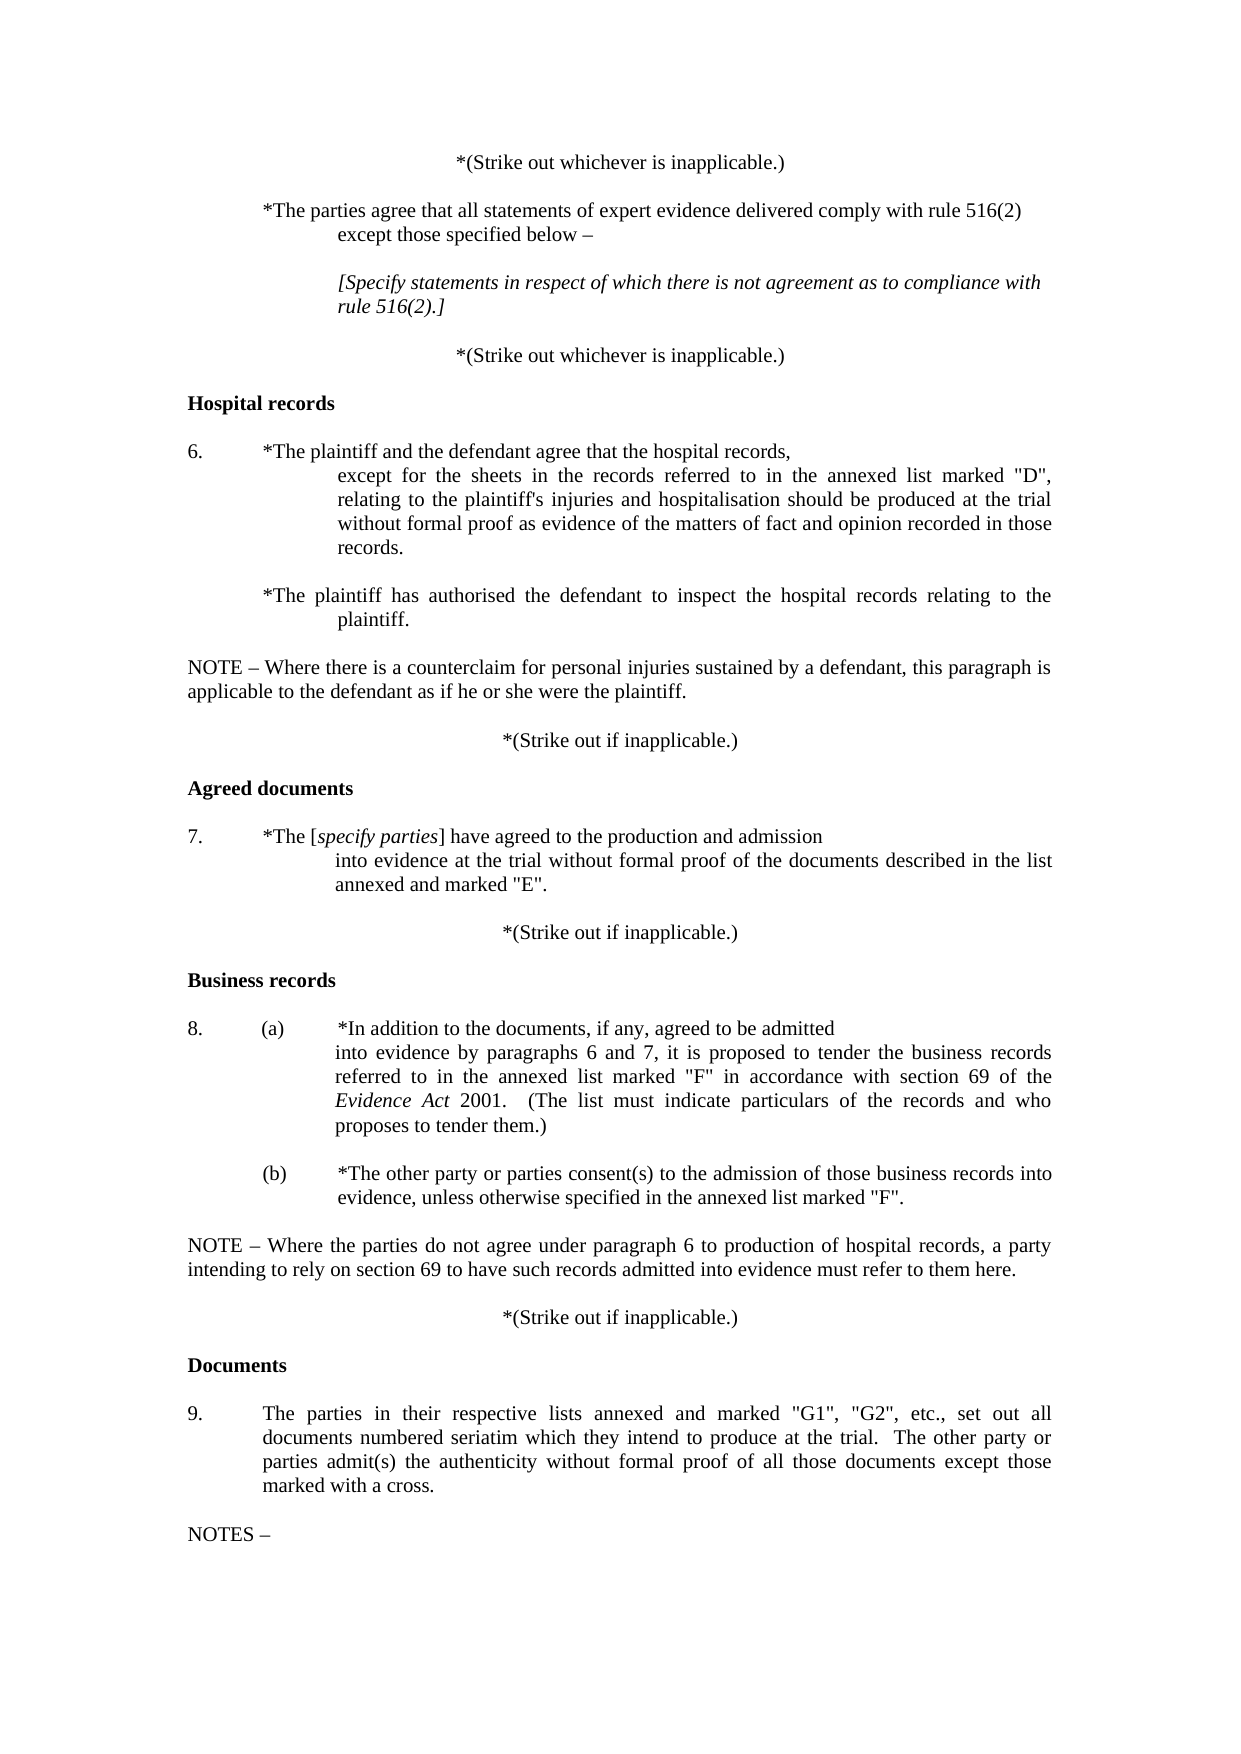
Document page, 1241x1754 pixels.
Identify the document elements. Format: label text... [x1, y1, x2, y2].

text *(Strike out whichever is inapplicable.) [187, 150, 1053, 174]
text NOTE – Where the parties do not agree under paragraph 6 to production of hospital records, a party intending to rely on section 69 to have such records admitted into evidence must refer to them here. [187, 1233, 1053, 1281]
text *(Strike out if inapplicable.) [187, 1305, 1053, 1329]
text *The plaintiff has authorised the defendant to inspect the hospital records relating to the plaintiff. [262, 583, 1053, 631]
text Business records [187, 968, 1053, 992]
text [Specify statements in respect of which there is not agreement as to compliance with rule 516(2).] [337, 270, 1053, 318]
text 8. (a) *In addition to the documents, if any, agreed to be admitted [187, 1016, 1053, 1040]
text 9. The parties in their respective lists annexed and marked "G1", "G2", etc., set out all documents numbered seriatim which they intend to produce at the trial. The other party or parties admit(s) the authenticity without formal proof of all those documents except those marked with a cross. [187, 1401, 1053, 1497]
text (b) *The other party or parties consent(s) to the admission of those business records into evidence, unless otherwise specified in the annexed list marked "F". [262, 1161, 1053, 1209]
text *The parties agree that all statements of expert evidence delivered comply with rule 516(2) except those specified below – [262, 198, 1053, 246]
text into evidence by paragraphs 6 and 7, it is proposed to tender the business records referred to in the annexed list marked "F" in accordance with section 69 of the Evidence Act 2001. (The list must indicate particulars of the records and who proposes to tender them.) [335, 1040, 1053, 1137]
text *(Strike out if inapplicable.) [187, 727, 1053, 752]
text 6. *The plaintiff and the defendant agree that the hospital records, [187, 439, 1053, 463]
text Documents [187, 1353, 1053, 1377]
text NOTES – [187, 1522, 1053, 1546]
text into evidence at the trial without formal proof of the documents described in the list annexed and marked "E". [335, 848, 1053, 896]
text Agreed documents [187, 776, 1053, 800]
text except for the sheets in the records referred to in the annexed list marked "D", relating to the plaintiff's injuries and hospitalisation should be produced at the trial without formal proof as evidence of the matters of fact and opinion recorded in those records. [337, 463, 1053, 559]
text *(Strike out if inapplicable.) [187, 920, 1053, 944]
text NOTE – Where there is a counterclaim for personal injuries sustained by a defendant, this paragraph is applicable to the defendant as if he or she were the plaintiff. [187, 655, 1053, 703]
text *(Strike out whichever is inapplicable.) [187, 342, 1053, 367]
text Hospital records [187, 391, 1053, 415]
text 7. *The [specify parties] have agreed to the production and admission [187, 824, 1053, 848]
